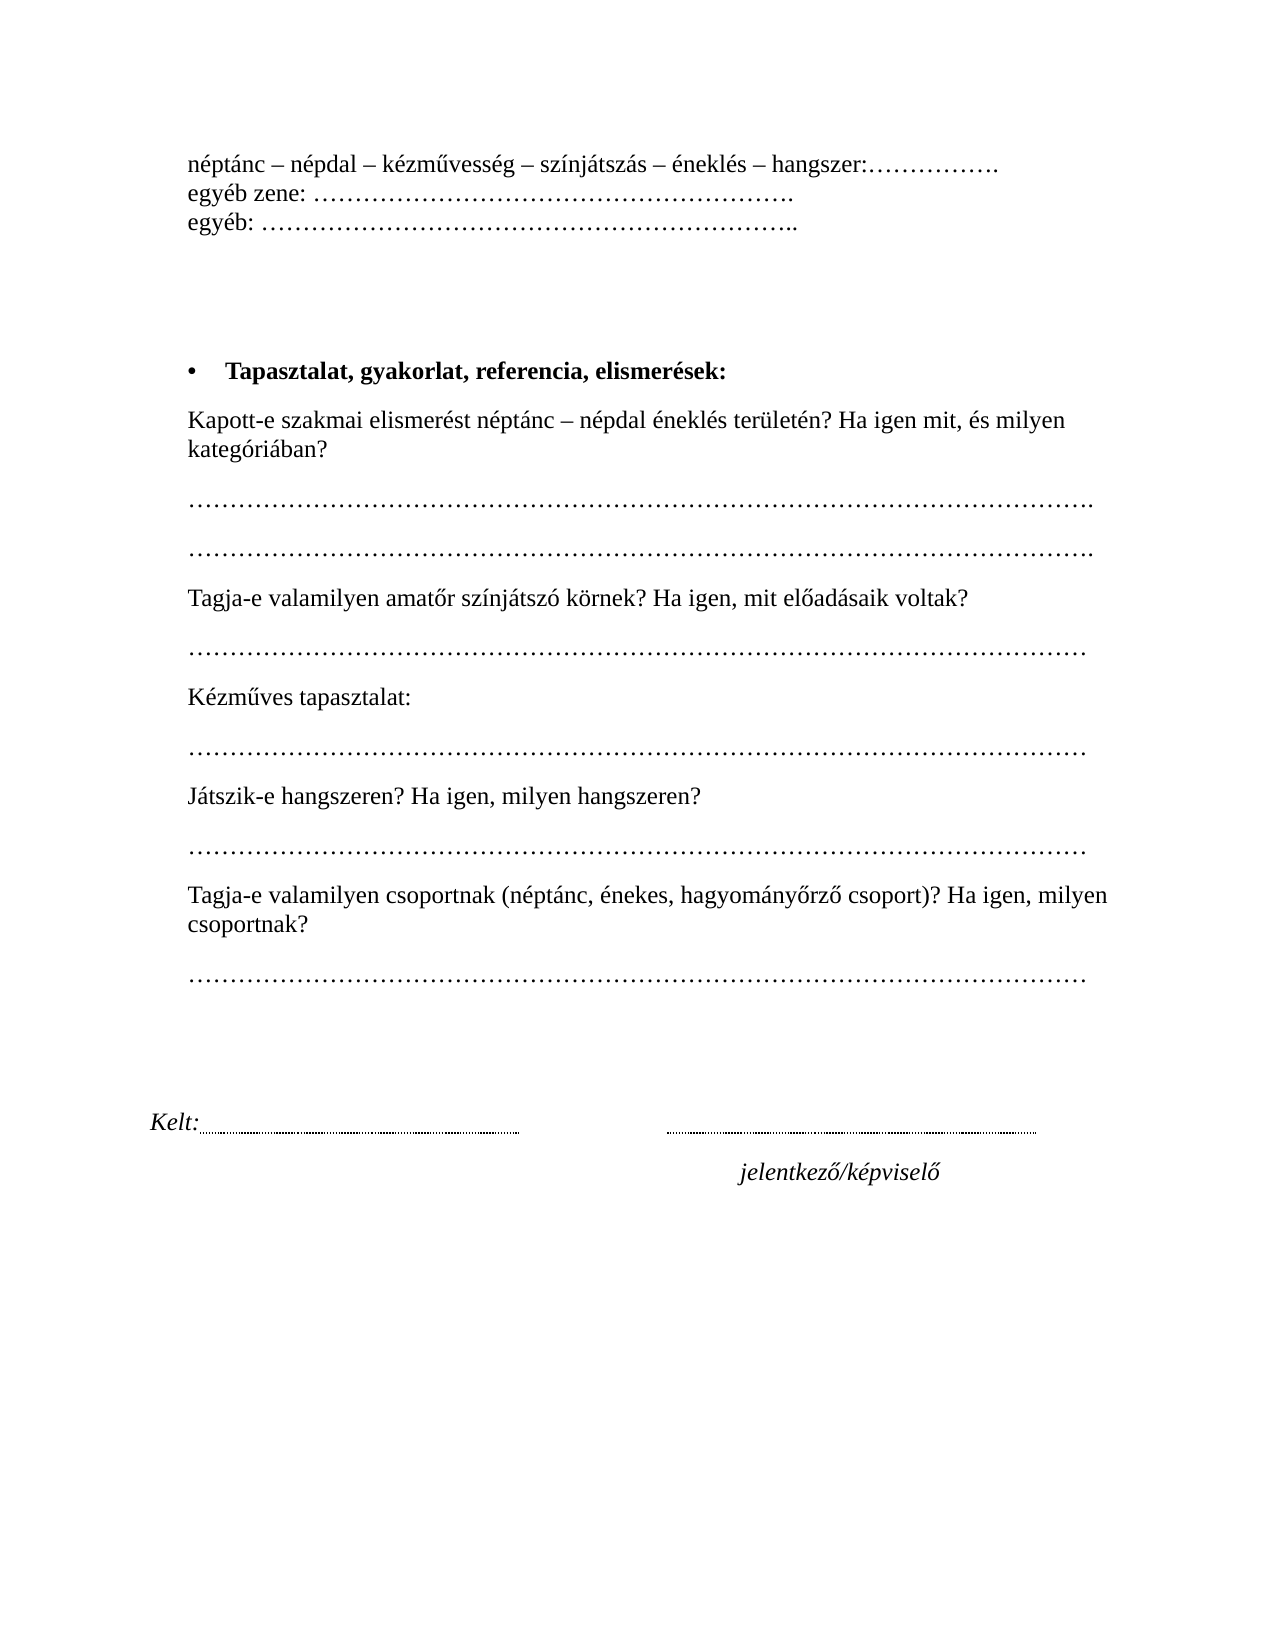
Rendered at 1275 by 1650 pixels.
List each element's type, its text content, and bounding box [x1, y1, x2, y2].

text Tagja-e valamilyen amatőr színjátszó körnek? Ha igen, mit előadásaik voltak? [187, 583, 1125, 612]
text ……………………………………………………………………………………………… [187, 633, 1125, 662]
text ………………………………………………………………………………………………. [187, 484, 1125, 513]
text Kelt: [150, 1108, 1125, 1137]
text ……………………………………………………………………………………………… [187, 831, 1125, 860]
text Tagja-e valamilyen csoportnak (néptánc, énekes, hagyományőrző csoport)? Ha igen, milyen csoportnak? [187, 881, 1125, 938]
text ……………………………………………………………………………………………… [187, 959, 1125, 988]
text néptánc – népdal – kézművesség – színjátszás – éneklés – hangszer:……………. egyéb zene: …………………………………………………. egyéb: ……………………………………………………….. [187, 150, 1125, 236]
text ……………………………………………………………………………………………… [187, 732, 1125, 761]
text Kézműves tapasztalat: [187, 682, 1125, 711]
text Játszik-e hangszeren? Ha igen, milyen hangszeren? [187, 782, 1125, 810]
text jelentkező/képviselő [666, 1157, 1125, 1186]
text ………………………………………………………………………………………………. [187, 534, 1125, 562]
text Kapott-e szakmai elismerést néptánc – népdal éneklés területén? Ha igen mit, és milyen kategóriában? [187, 406, 1125, 463]
list Tapasztalat, gyakorlat, referencia, elismerések: [187, 356, 1125, 385]
